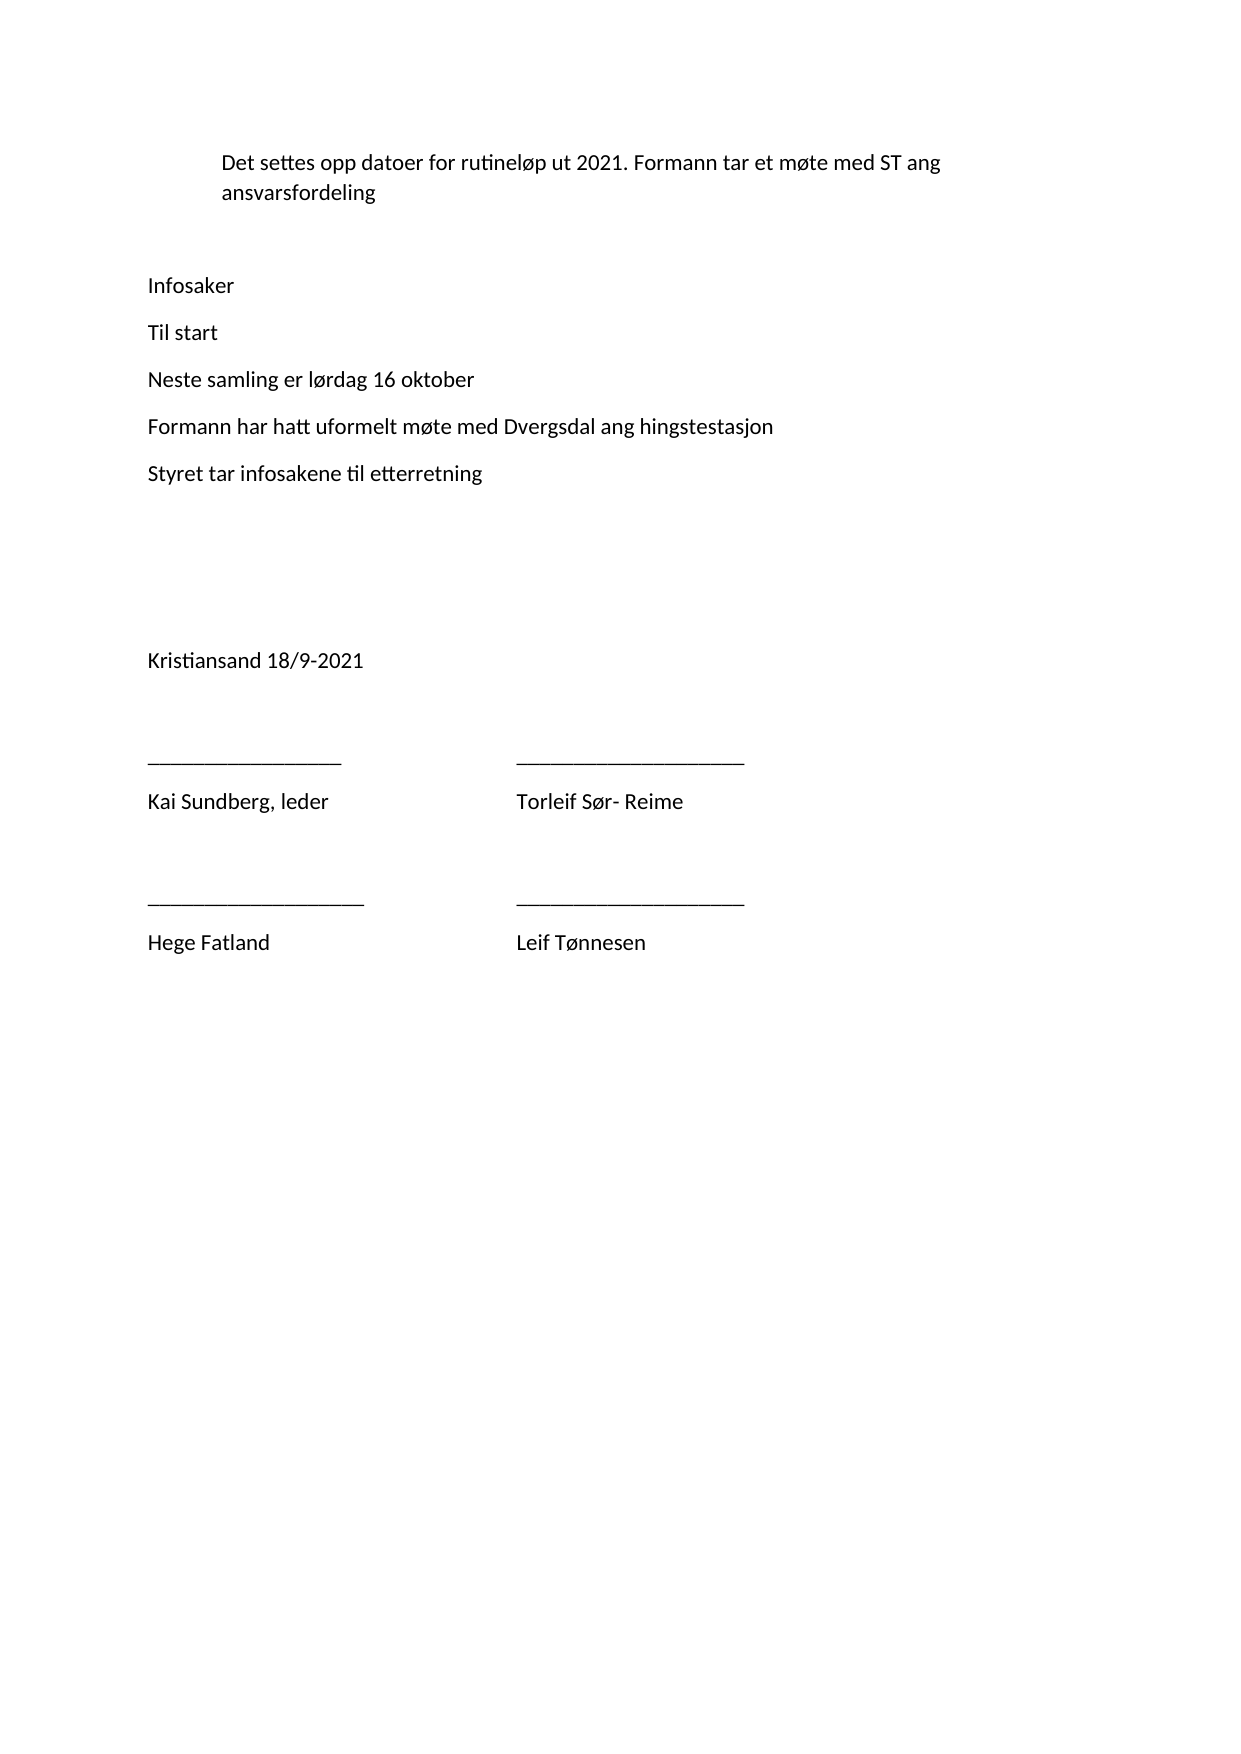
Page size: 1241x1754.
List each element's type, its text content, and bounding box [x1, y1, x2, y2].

text Styret tar infosakene til etterretning [148, 459, 1093, 487]
text Infosaker [148, 272, 1093, 299]
text Formann har hatt uformelt møte med Dvergsdal ang hingstestasjon [148, 412, 1093, 440]
text ___________________ ____________________ [148, 881, 1093, 909]
text Kristiansand 18/9-2021 [148, 647, 1093, 674]
text Neste samling er lørdag 16 oktober [148, 365, 1093, 393]
text Det settes opp datoer for rutineløp ut 2021. Formann tar et møte med ST ang ansvarsfordeling [221, 148, 1093, 206]
text Kai Sundberg, leder Torleif Sør- Reime [148, 787, 1093, 815]
text Hege Fatland Leif Tønnesen [148, 928, 1093, 956]
text Til start [148, 318, 1093, 346]
text _________________ ____________________ [148, 740, 1093, 768]
